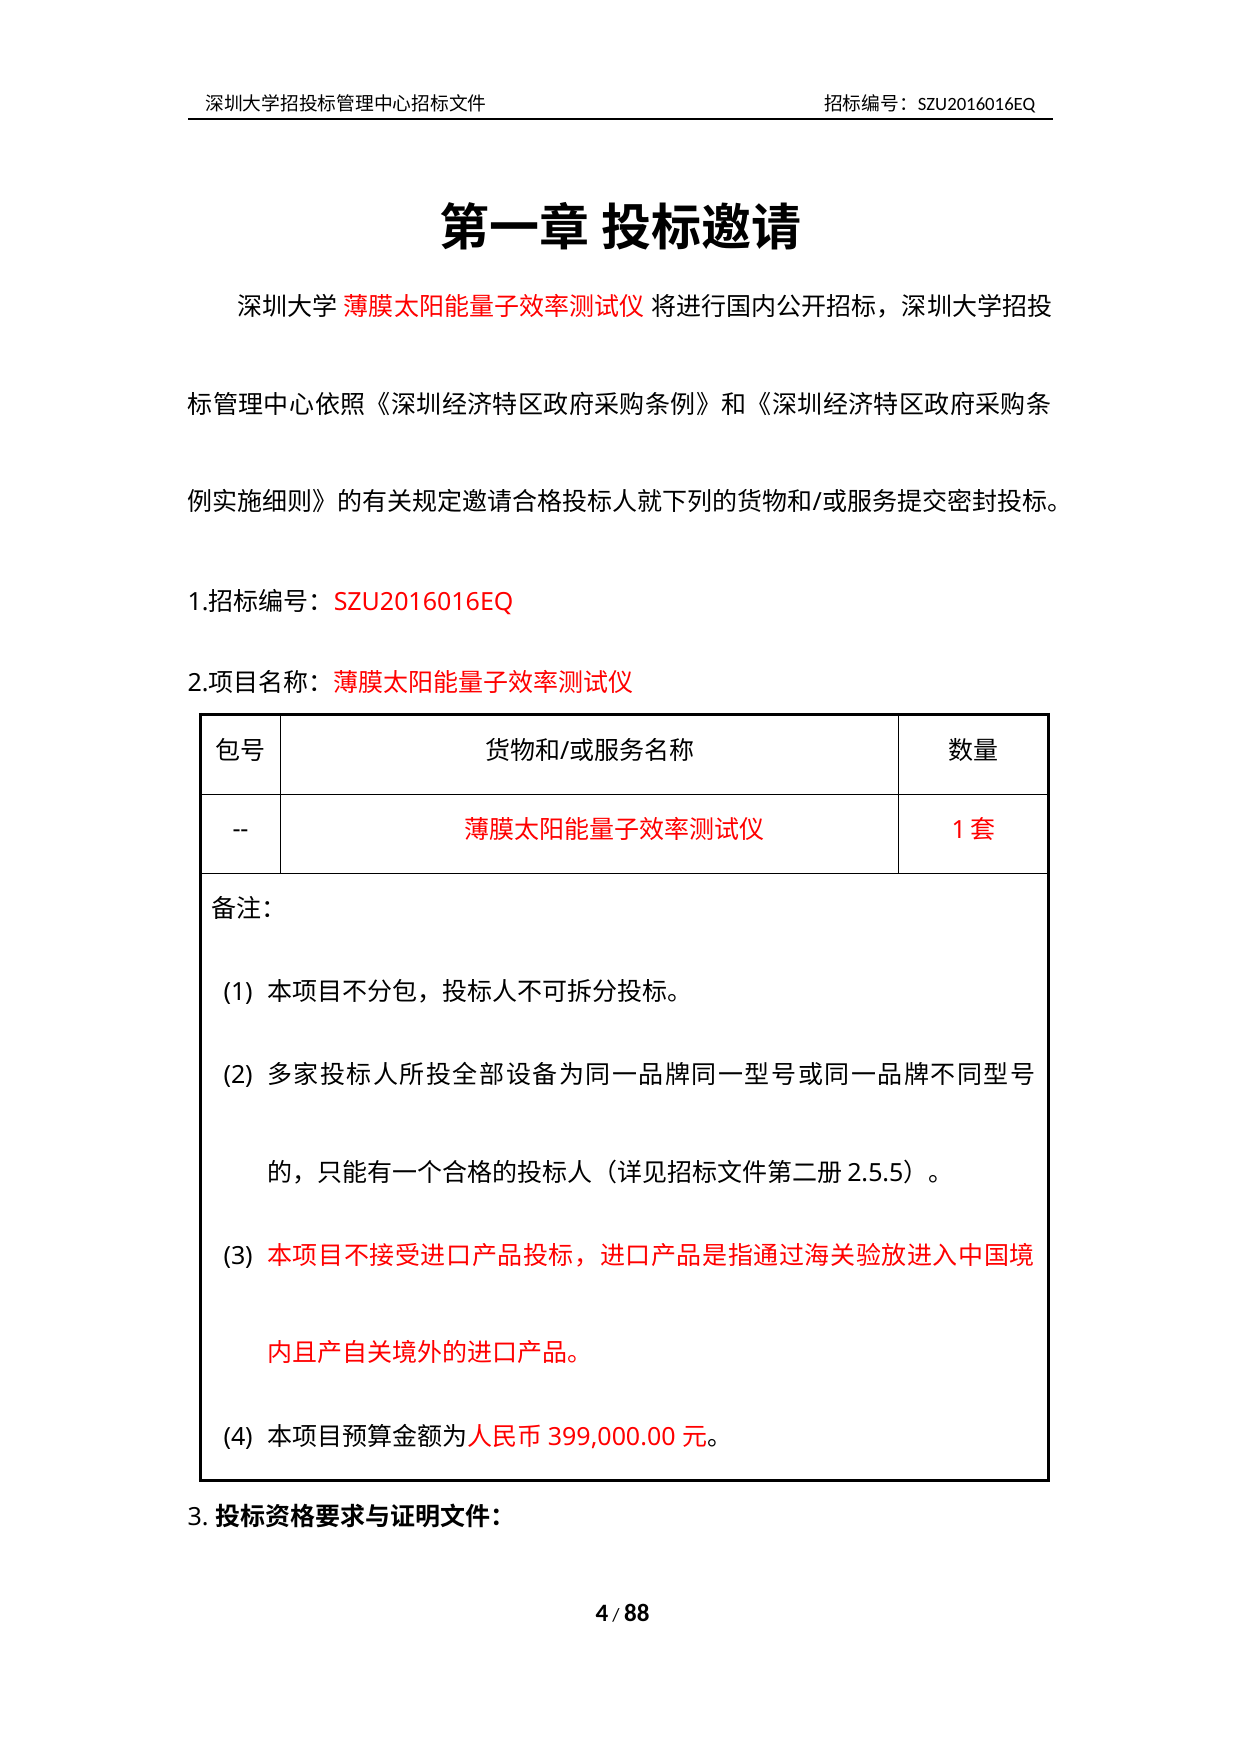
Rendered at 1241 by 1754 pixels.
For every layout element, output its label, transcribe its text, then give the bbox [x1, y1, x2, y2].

table_cell -- [202, 795, 280, 873]
text 2.项目名称：薄膜太阳能量子效率测试仪 [187, 648, 1053, 713]
table_header 包号 [202, 716, 280, 793]
text 深圳大学 薄膜太阳能量子效率测试仪 将进行国内公开招标，深圳大学招投标管理中心依照《深圳经济特区政府采购条例》和《深圳经济特区政府采购条例实施细则》的有关规定邀请合格投标人就下列的货物和/或服务提交密封投标。 [187, 272, 1053, 532]
table_header 货物和/或服务名称 [281, 716, 898, 793]
table_cell 备注： 本项目不分包，投标人不可拆分投标。 多家投标人所投全部设备为同一品牌同一型号或同一品牌不同型号的，只能有一个合格的投标人（详见招标文件第二册2.5.5）。 本项目不接受进口产品投标，进口产品是指通过海关验放进入中国境内且产自关境外的进口产品。 本项目预算金额为人民币 399,000.00 元。 [202, 874, 1047, 1479]
table_cell 薄膜太阳能量子效率测试仪 [281, 795, 898, 873]
text 3. 投标资格要求与证明文件： [187, 1482, 1053, 1547]
table_header 数量 [899, 716, 1047, 793]
table_cell 1套 [899, 795, 1047, 873]
text 第一章 投标邀请 [187, 175, 1053, 272]
text 1.招标编号：SZU2016016EQ [187, 567, 1053, 632]
